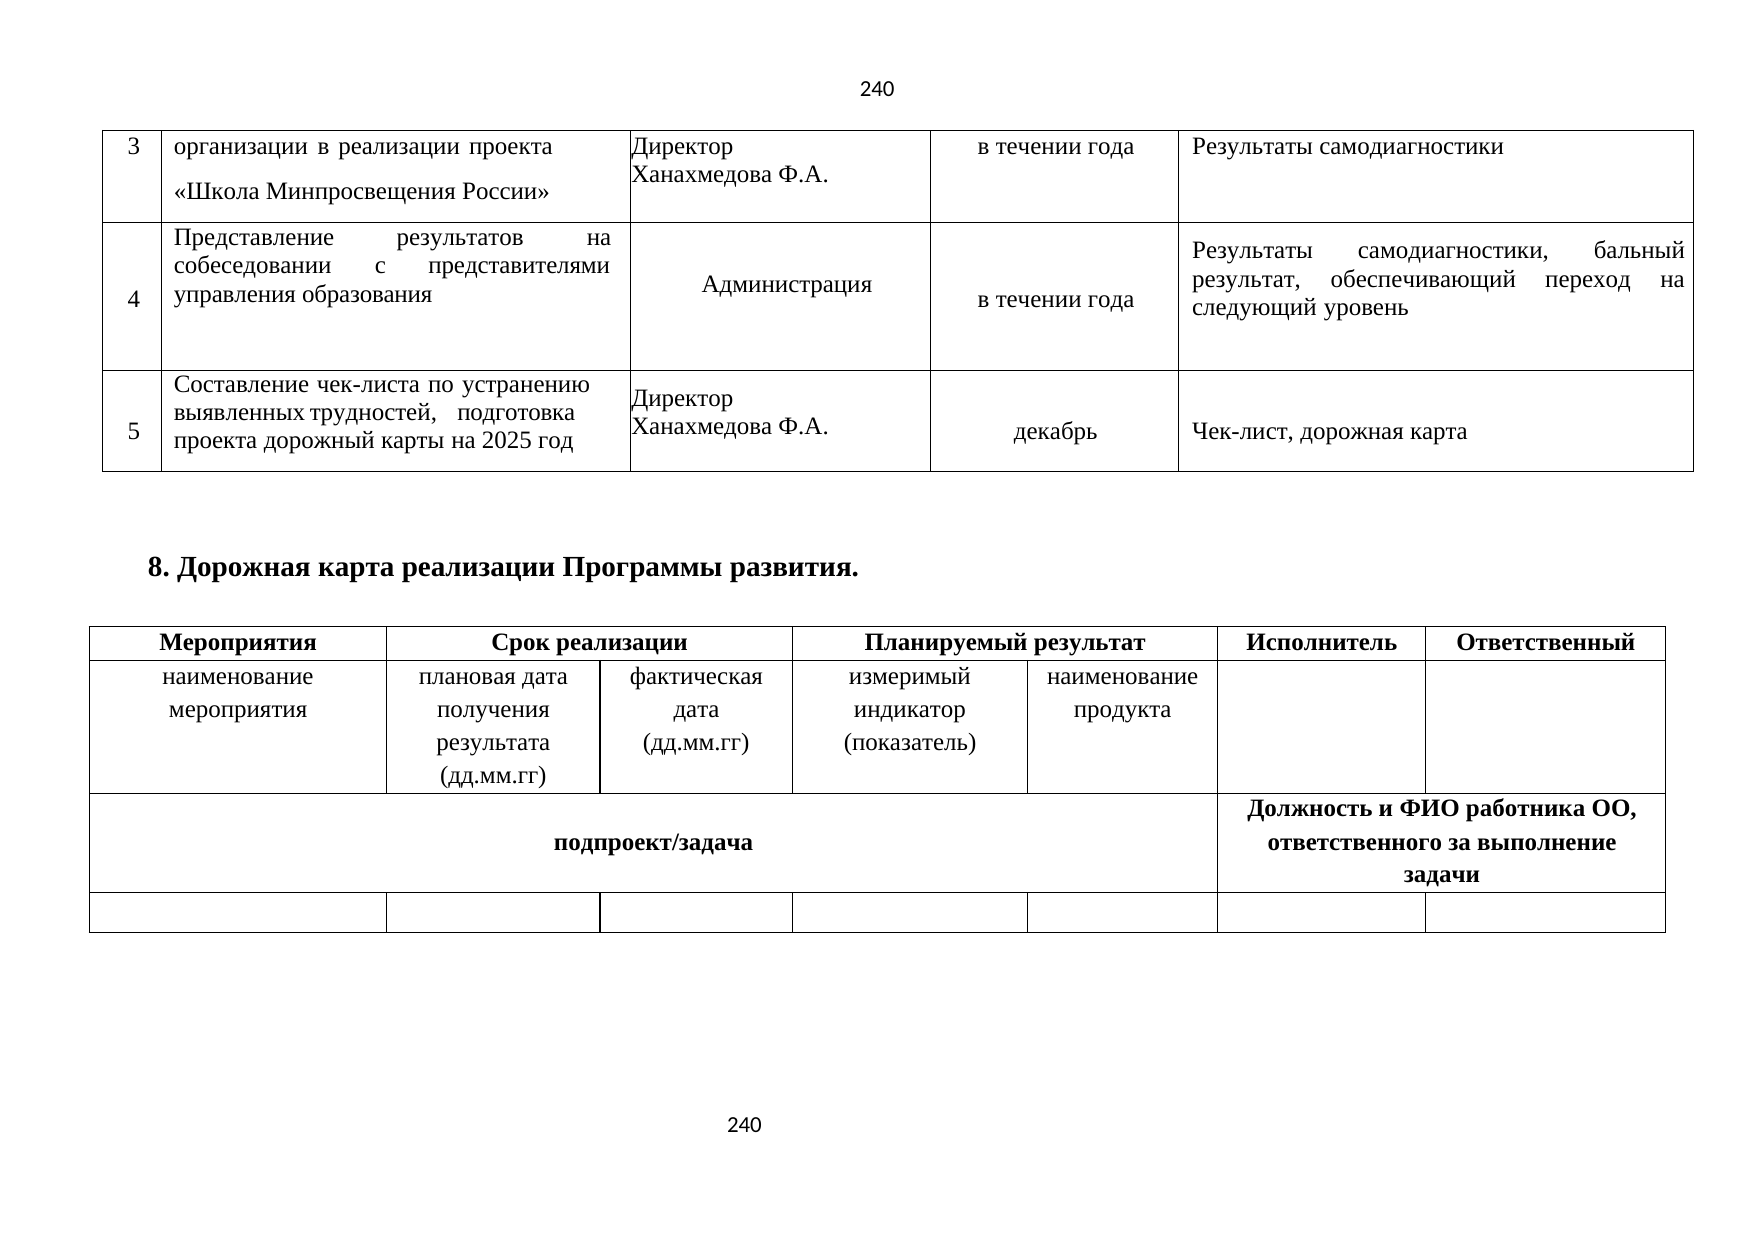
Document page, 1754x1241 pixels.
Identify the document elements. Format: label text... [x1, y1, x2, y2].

table_cell наименование мероприятия [90, 661, 386, 792]
table_cell 5 [103, 371, 161, 471]
table_header Исполнитель [1218, 627, 1425, 660]
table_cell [1179, 131, 1693, 222]
table_cell декабрь [931, 371, 1178, 471]
table_cell Представление результатов на собеседовании с представителями управления образования [162, 223, 630, 369]
table_cell наименование продукта [1028, 661, 1217, 792]
table_cell [601, 893, 792, 932]
table_cell 4 [103, 223, 161, 369]
table_cell в течении года [931, 131, 1178, 222]
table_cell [162, 131, 630, 222]
table_cell плановая дата получения результата (дд.мм.гг) [387, 661, 599, 792]
table_cell Администрация [631, 223, 930, 369]
table_cell подпроект/задача [90, 794, 1217, 892]
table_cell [631, 131, 930, 222]
table_cell фактическая дата (дд.мм.гг) [601, 661, 792, 792]
table_cell Результаты самодиагностики, бальный результат, обеспечивающий переход на следующий уровень [1179, 223, 1693, 369]
table_cell Составление чек-листа по устранению выявленных трудностей, подготовка проекта дорожный карты на 2025 год [162, 371, 630, 471]
table_cell [1218, 893, 1425, 932]
table_cell [793, 893, 1027, 932]
table_cell [1028, 893, 1217, 932]
table_cell Должность и ФИО работника ОО, ответственного за выполнение задачи [1218, 794, 1665, 892]
table_cell [90, 893, 386, 932]
table_cell Чек-лист, дорожная карта [1179, 371, 1693, 471]
table_header Мероприятия [90, 627, 386, 660]
text 8. Дорожная карта реализации Программы развития. [89, 549, 1665, 583]
table_cell Директор Ханахмедова Ф.А. [631, 371, 930, 471]
table_header Ответственный [1426, 627, 1665, 660]
table_cell [1426, 661, 1665, 792]
table_cell 3 [103, 131, 161, 222]
table_cell измеримый индикатор (показатель) [793, 661, 1027, 792]
table_cell [1218, 661, 1425, 792]
table_cell в течении года [931, 223, 1178, 369]
table_cell [1426, 893, 1665, 932]
table_header Планируемый результат [793, 627, 1217, 660]
table_cell [387, 893, 599, 932]
table_header Срок реализации [387, 627, 792, 660]
